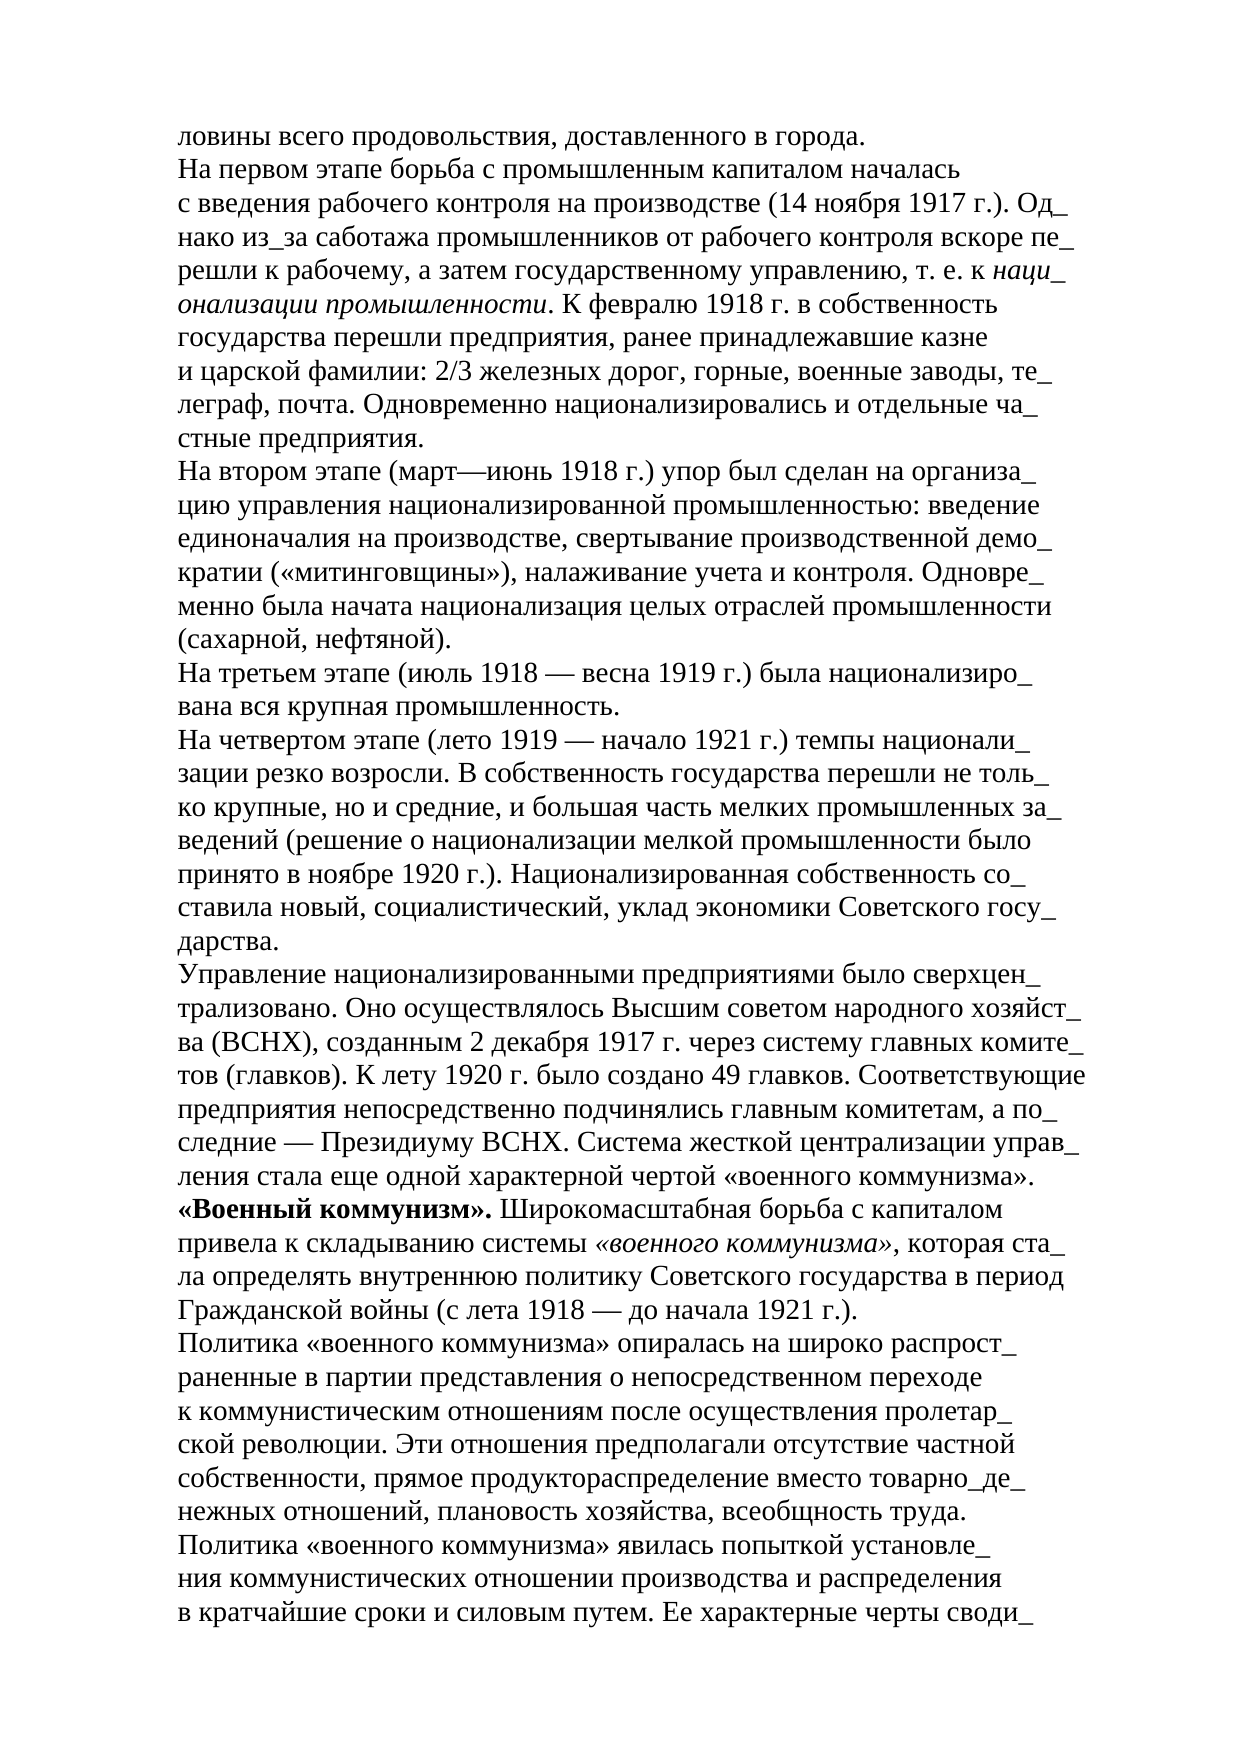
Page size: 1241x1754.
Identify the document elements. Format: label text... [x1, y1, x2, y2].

text с введения рабочего контроля на производстве (14 ноября 1917 г.). Од_ [177, 185, 1152, 219]
text На третьем этапе (июль 1918 — весна 1919 г.) была национализиро_ [177, 655, 1152, 688]
text раненные в партии представления о непосредственном переходе [177, 1359, 1152, 1393]
text леграф, почта. Одновременно национализировались и отдельные ча_ [177, 386, 1152, 420]
text собственности, прямое продуктораспределение вместо товарно_де_ [177, 1460, 1152, 1493]
text нежных отношений, плановость хозяйства, всеобщность труда. [177, 1493, 1152, 1527]
text ла определять внутреннюю политику Советского государства в период [177, 1258, 1152, 1292]
text и царской фамилии: 2/3 железных дорог, горные, военные заводы, те_ [177, 353, 1152, 386]
text кратии («митинговщины»), налаживание учета и контроля. Одновре_ [177, 554, 1152, 588]
text На четвертом этапе (лето 1919 — начало 1921 г.) темпы национали_ [177, 722, 1152, 755]
text к коммунистическим отношениям после осуществления пролетар_ [177, 1393, 1152, 1426]
text единоначалия на производстве, свертывание производственной демо_ [177, 521, 1152, 554]
text в кратчайшие сроки и силовым путем. Ее характерные черты своди_ [177, 1594, 1152, 1627]
text вана вся крупная промышленность. [177, 688, 1152, 722]
text онализации промышленности. К февралю 1918 г. в собственность [177, 286, 1152, 319]
text Политика «военного коммунизма» опиралась на широко распрост_ [177, 1326, 1152, 1359]
text зации резко возросли. В собственность государства перешли не толь_ [177, 755, 1152, 789]
text ва (ВСНХ), созданным 2 декабря 1917 г. через систему главных комите_ [177, 1024, 1152, 1057]
text ния коммунистических отношении производства и распределения [177, 1560, 1152, 1594]
text На втором этапе (март—июнь 1918 г.) упор был сделан на организа_ [177, 453, 1152, 487]
text решли к рабочему, а затем государственному управлению, т. е. к наци_ [177, 252, 1152, 286]
text государства перешли предприятия, ранее принадлежавшие казне [177, 319, 1152, 353]
text ставила новый, социалистический, уклад экономики Советского госу_ [177, 889, 1152, 923]
text менно была начата национализация целых отраслей промышленности [177, 588, 1152, 621]
text «Военный коммунизм». Широкомасштабная борьба с капиталом [177, 1191, 1152, 1225]
text принято в ноябре 1920 г.). Национализированная собственность со_ [177, 856, 1152, 889]
text стные предприятия. [177, 420, 1152, 453]
text трализовано. Оно осуществлялось Высшим советом народного хозяйст_ [177, 990, 1152, 1024]
text ления стала еще одной характерной чертой «военного коммунизма». [177, 1158, 1152, 1191]
text ской революции. Эти отношения предполагали отсутствие частной [177, 1426, 1152, 1460]
text ведений (решение о национализации мелкой промышленности было [177, 822, 1152, 856]
text Управление национализированными предприятиями было сверхцен_ [177, 957, 1152, 990]
text следние — Президиуму ВСНХ. Система жесткой централизации управ_ [177, 1124, 1152, 1158]
text ко крупные, но и средние, и большая часть мелких промышленных за_ [177, 789, 1152, 822]
text привела к складыванию системы «военного коммунизма», которая ста_ [177, 1225, 1152, 1258]
text Гражданской войны (с лета 1918 — до начала 1921 г.). [177, 1292, 1152, 1326]
text цию управления национализированной промышленностью: введение [177, 487, 1152, 521]
text Политика «военного коммунизма» явилась попыткой установле_ [177, 1527, 1152, 1560]
text дарства. [177, 923, 1152, 957]
text (сахарной, нефтяной). [177, 621, 1152, 655]
text ловины всего продовольствия, доставленного в города. [177, 118, 1152, 152]
text На первом этапе борьба с промышленным капиталом началась [177, 152, 1152, 185]
text предприятия непосредственно подчинялись главным комитетам, а по_ [177, 1091, 1152, 1124]
text тов (главков). К лету 1920 г. было создано 49 главков. Соответствующие [177, 1057, 1152, 1091]
text нако из_за саботажа промышленников от рабочего контроля вскоре пе_ [177, 219, 1152, 252]
